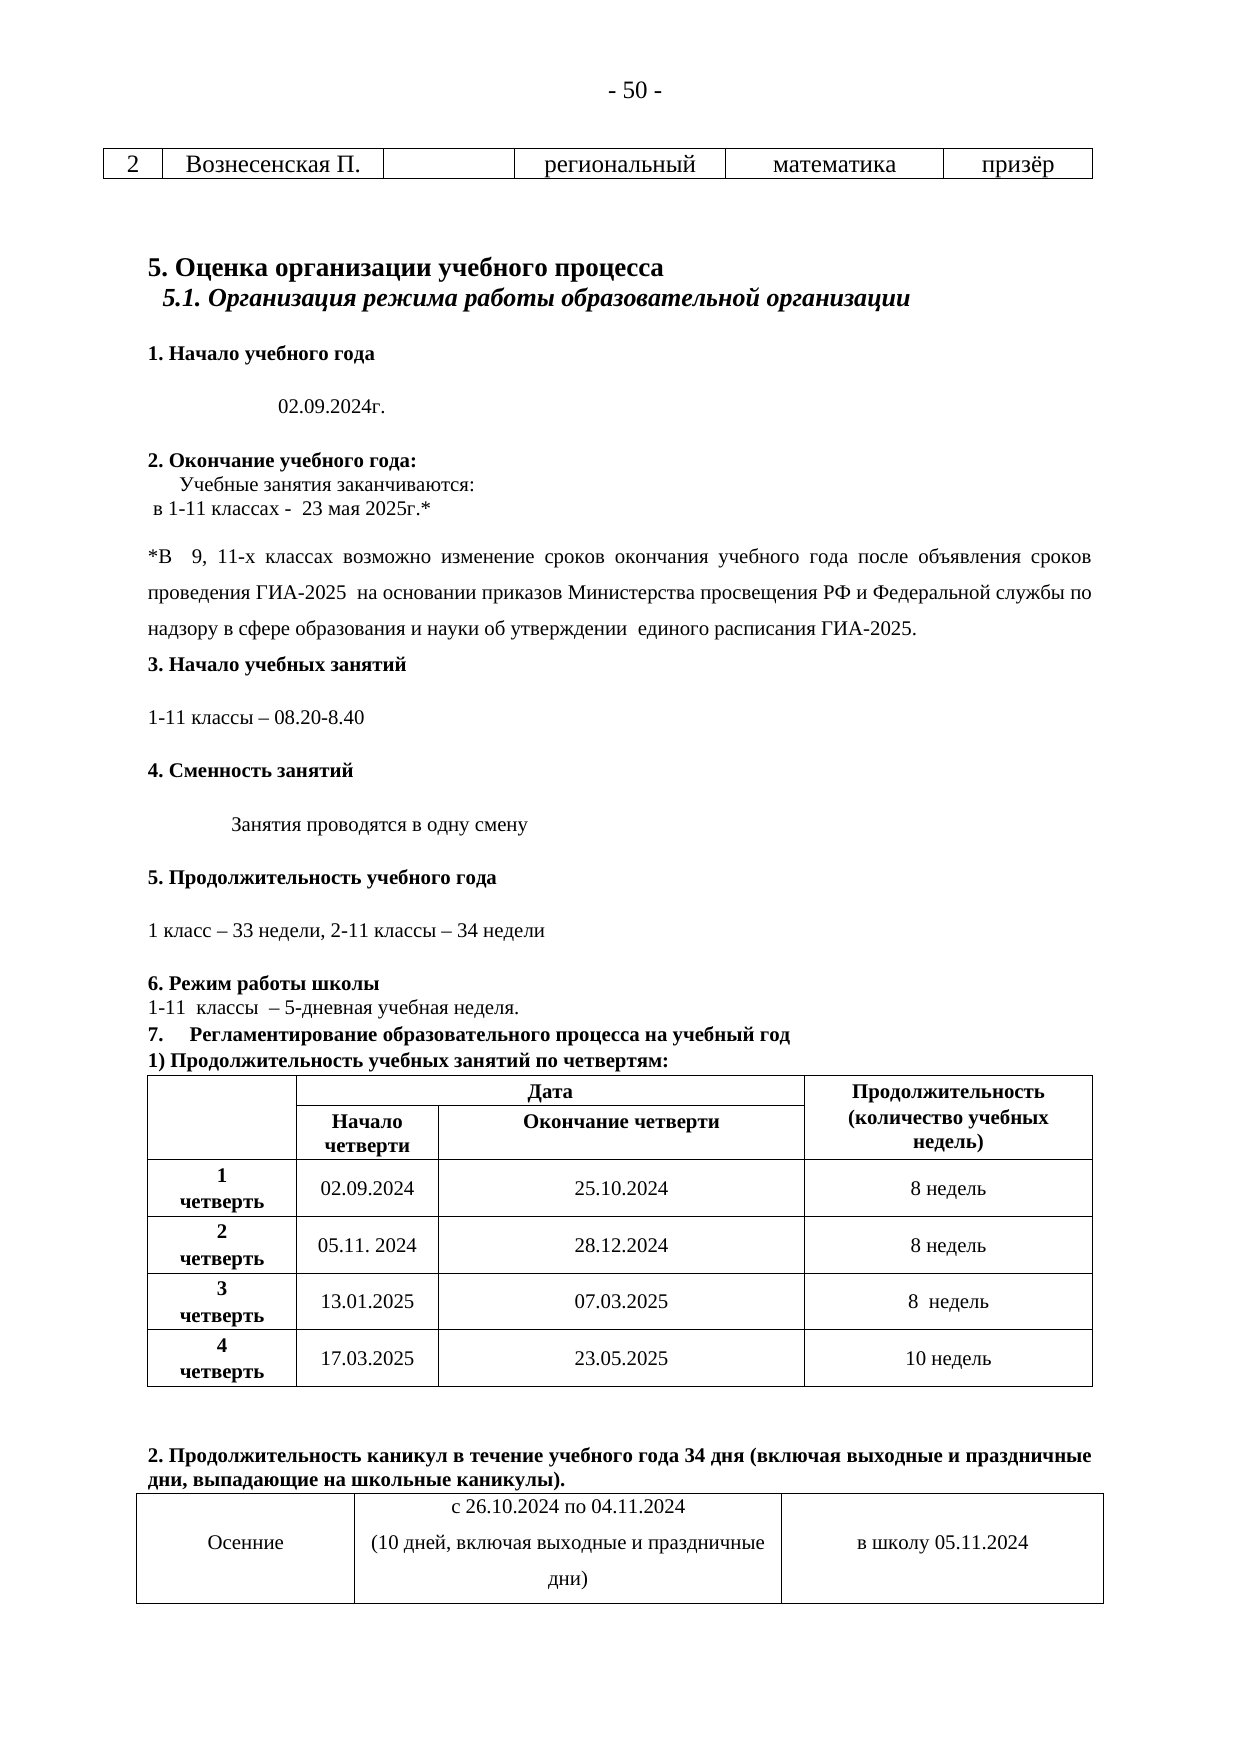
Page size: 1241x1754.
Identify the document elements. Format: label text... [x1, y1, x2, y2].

text 2. Окончание учебного года: [148, 447, 1092, 472]
text в 1-11 классах - 23 мая 2025г.* [148, 496, 1092, 520]
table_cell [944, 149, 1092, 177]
text 3. Начало учебных занятий [148, 652, 1092, 676]
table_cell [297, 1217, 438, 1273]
text 2. Продолжительность каникул в течение учебного года 34 дня (включая выходные и праздничные дни, выпадающие на школьные каникулы). [148, 1443, 1092, 1491]
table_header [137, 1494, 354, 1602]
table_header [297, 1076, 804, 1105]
subtitle 5.1. Организация режима работы образовательной организации [162, 282, 1092, 312]
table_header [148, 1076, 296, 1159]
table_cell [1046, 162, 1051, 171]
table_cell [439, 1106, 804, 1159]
text Учебные занятия заканчиваются: [148, 472, 1092, 496]
text 4. Сменность занятий [148, 758, 1092, 782]
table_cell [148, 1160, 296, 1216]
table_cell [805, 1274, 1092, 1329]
text 02.09.2024г. [148, 394, 1092, 418]
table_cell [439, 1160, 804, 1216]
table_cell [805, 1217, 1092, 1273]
text 5. Продолжительность учебного года [148, 865, 1092, 889]
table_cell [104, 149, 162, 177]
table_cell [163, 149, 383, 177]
text 6. Режим работы школы 1-11 классы – 5-дневная учебная неделя. [148, 971, 1092, 1019]
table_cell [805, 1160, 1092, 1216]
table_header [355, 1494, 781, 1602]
text Занятия проводятся в одну смену [148, 812, 1092, 836]
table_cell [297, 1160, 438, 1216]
text 1 класс – 33 недели, 2-11 классы – 34 недели [148, 918, 1092, 942]
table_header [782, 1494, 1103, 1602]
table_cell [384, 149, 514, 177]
text 1-11 классы – 08.20-8.40 [148, 705, 1092, 729]
text *В 9, 11-х классах возможно изменение сроков окончания учебного года после объявления сроков проведения ГИА-2025 на основании приказов Министерства просвещения РФ и Федеральной службы по надзору в сфере образования и науки об утверждении единого расписания ГИА-2025. [148, 544, 1092, 640]
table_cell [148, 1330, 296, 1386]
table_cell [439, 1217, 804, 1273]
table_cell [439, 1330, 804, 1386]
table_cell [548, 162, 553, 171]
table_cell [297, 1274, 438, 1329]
text 1. Начало учебного года [148, 341, 1092, 365]
text 1) Продолжительность учебных занятий по четвертям: [148, 1048, 1092, 1072]
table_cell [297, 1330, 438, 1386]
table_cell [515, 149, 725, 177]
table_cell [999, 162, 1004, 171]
text 7. Регламентирование образовательного процесса на учебный год [148, 1022, 1092, 1046]
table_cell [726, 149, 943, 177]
subtitle 5. Оценка организации учебного процесса [148, 251, 984, 282]
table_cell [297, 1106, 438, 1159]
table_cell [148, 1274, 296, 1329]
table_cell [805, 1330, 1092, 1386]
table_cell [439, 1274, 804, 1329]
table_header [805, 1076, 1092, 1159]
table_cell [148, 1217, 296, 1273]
